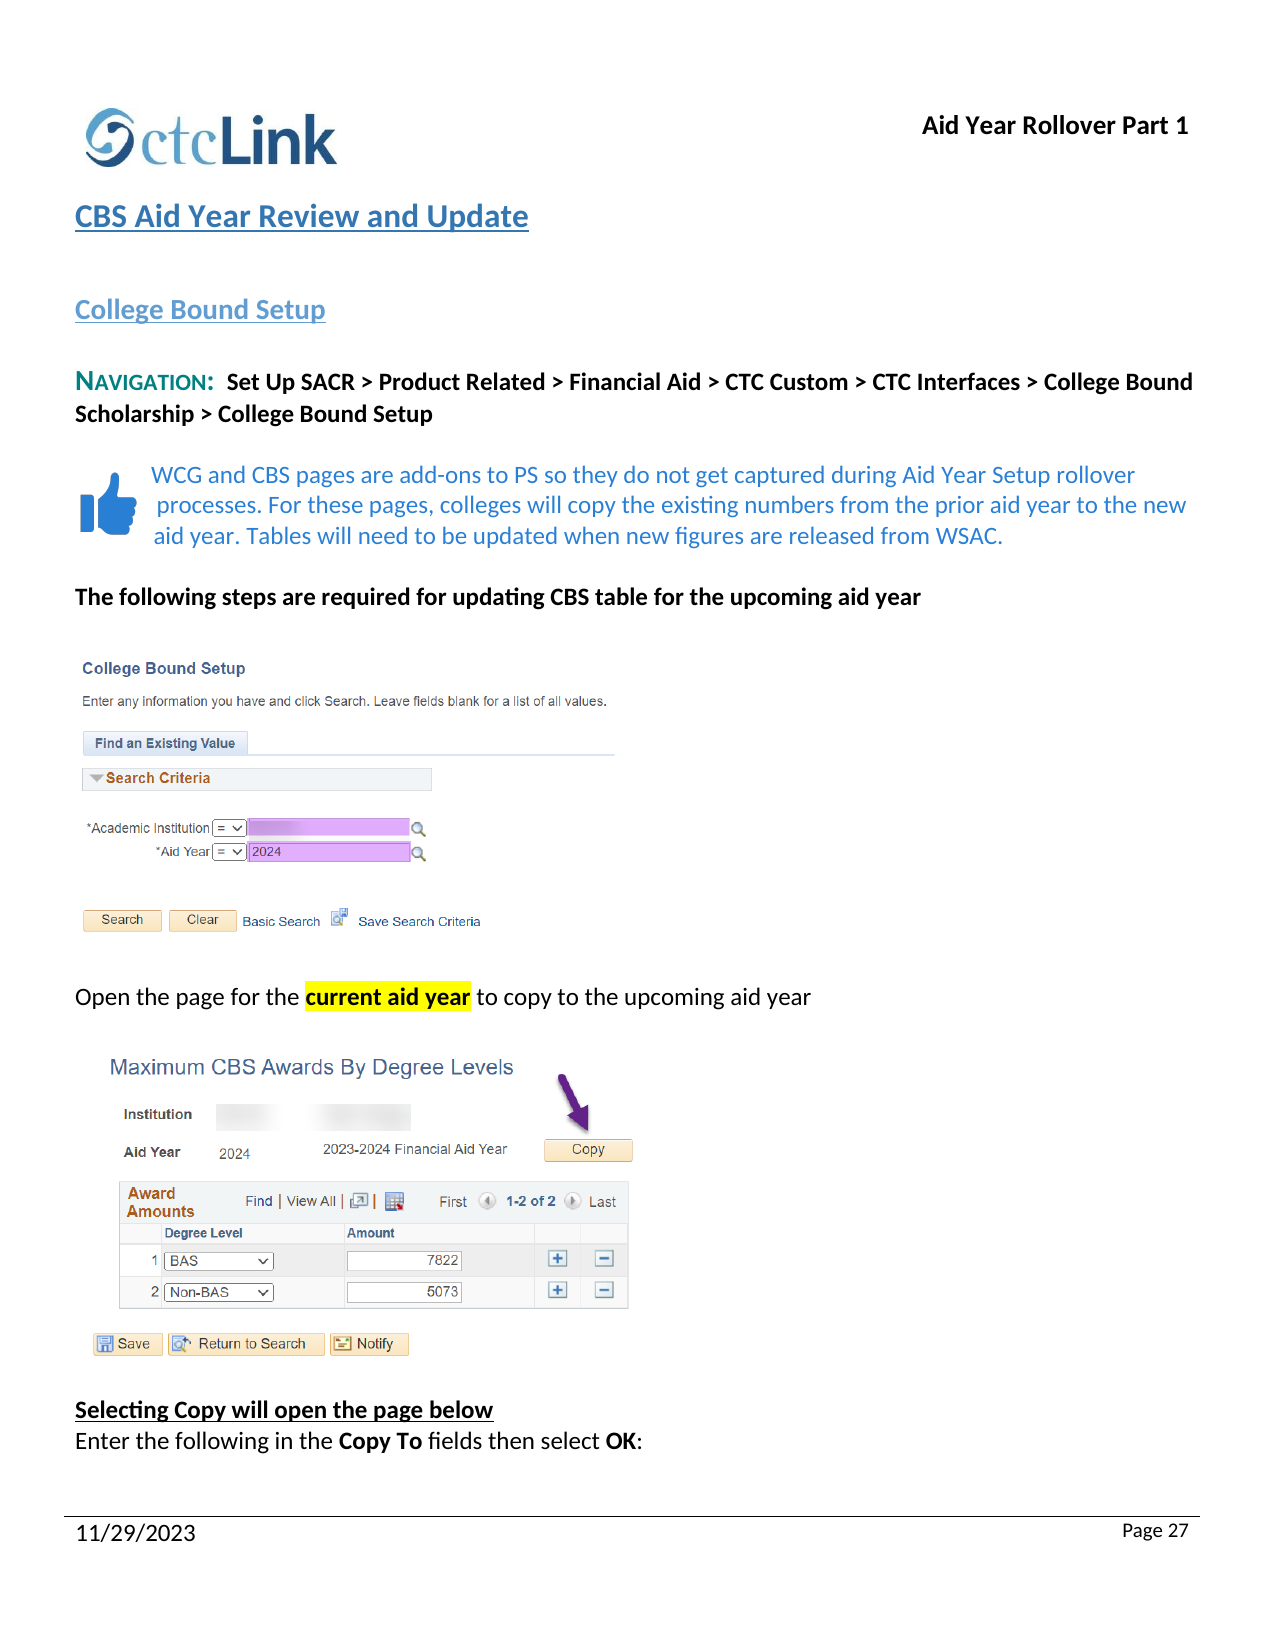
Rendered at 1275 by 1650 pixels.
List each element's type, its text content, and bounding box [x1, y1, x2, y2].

text WCG and CBS pages are add-ons to PS so they do not get captured during Aid Year Setup rollover processes. For these pages, colleges will copy the existing numbers from the prior aid year to the new aid year. Tables will need to be updated when new figures are released from WSAC. [75, 459, 1200, 551]
picture [75, 465, 138, 541]
picture [86, 108, 337, 167]
subtitle CBS Aid Year Review and Update [75, 195, 1200, 236]
text Selecting Copy will open the page below [75, 1394, 1200, 1425]
text Open the page for the current aid year to copy to the upcoming aid year [75, 981, 305, 1011]
text Navigation: Set Up SACR > Product Related > Financial Aid > CTC Custom > CTC Interfaces > College Bound Scholarship > College Bound Setup [75, 362, 1200, 428]
picture [75, 642, 615, 951]
subtitle College Bound Setup [75, 291, 1200, 327]
text Enter the following in the Copy To fields then select OK: [75, 1425, 1200, 1456]
text The following steps are required for updating CBS table for the upcoming aid year [75, 581, 1200, 612]
picture [75, 1041, 654, 1367]
text Open the page for the current aid year to copy to the upcoming aid year [471, 981, 1200, 1011]
